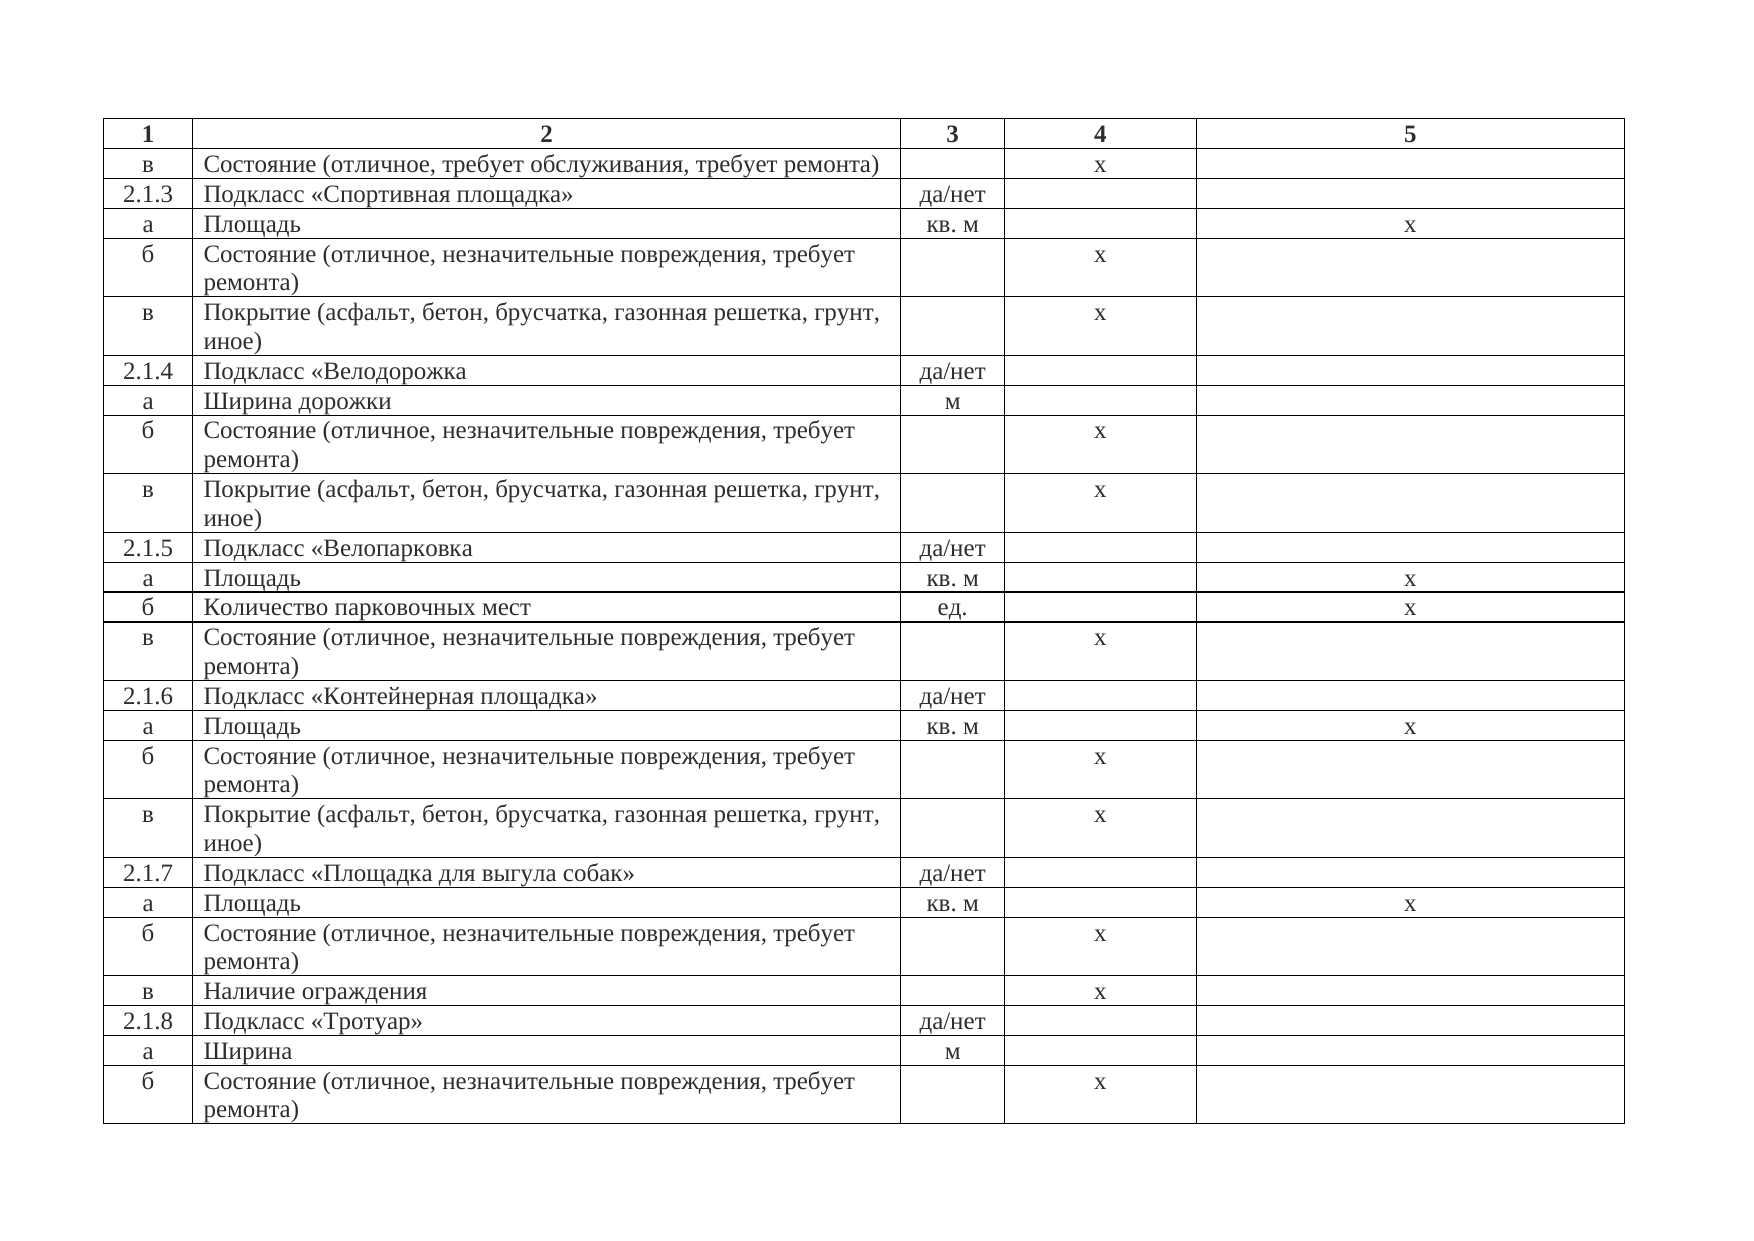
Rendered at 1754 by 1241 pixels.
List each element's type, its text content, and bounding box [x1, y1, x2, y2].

table_cell х [1197, 209, 1624, 238]
table_cell м [901, 1036, 1004, 1065]
table_cell в [104, 149, 192, 178]
table_cell [1197, 1066, 1624, 1123]
table_cell 2.1.8 [104, 1006, 192, 1035]
table_cell х [1005, 918, 1196, 975]
table_cell х [1005, 149, 1196, 178]
table_cell б [104, 593, 192, 621]
table_cell [1005, 533, 1196, 562]
table_cell [1197, 297, 1624, 355]
table_cell 2.1.5 [104, 533, 192, 562]
table_cell Площадь [193, 563, 900, 591]
table_cell [1005, 386, 1196, 414]
table_cell Состояние (отличное, незначительные повреждения, требует ремонта) [193, 623, 900, 680]
table_cell в [104, 799, 192, 857]
table_cell а [104, 711, 192, 740]
table_cell кв. м [901, 888, 1004, 917]
table_cell Площадь [193, 888, 900, 917]
table_cell в [104, 297, 192, 355]
table_cell 2.1.3 [104, 179, 192, 208]
table_cell [1005, 1006, 1196, 1035]
table_cell [1197, 741, 1624, 798]
table_cell [901, 474, 1004, 532]
table_cell кв. м [901, 563, 1004, 591]
table_cell [901, 1066, 1004, 1123]
table_cell Подкласс «Контейнерная площадка» [193, 681, 900, 710]
table_cell [1197, 386, 1624, 414]
table_cell [901, 799, 1004, 857]
table_cell Подкласс «Спортивная площадка» [193, 179, 900, 208]
table_cell кв. м [901, 209, 1004, 238]
table_cell х [1005, 741, 1196, 798]
table_cell [1197, 533, 1624, 562]
table_cell Состояние (отличное, незначительные повреждения, требует ремонта) [193, 918, 900, 975]
table_cell Состояние (отличное, незначительные повреждения, требует ремонта) [193, 416, 900, 473]
table_cell [1197, 799, 1624, 857]
table_cell [1197, 681, 1624, 710]
table_cell Подкласс «Велодорожка [193, 356, 900, 385]
table_cell Подкласс «Тротуар» [193, 1006, 900, 1035]
table_cell [1197, 1036, 1624, 1065]
table_cell х [1005, 297, 1196, 355]
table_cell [193, 239, 900, 296]
table_cell да/нет [901, 179, 1004, 208]
table_cell Подкласс «Велопарковка [193, 533, 900, 562]
table_cell [1197, 1006, 1624, 1035]
table_cell [1197, 239, 1624, 296]
table_cell [1005, 888, 1196, 917]
table_cell [1005, 681, 1196, 710]
table_cell а [104, 386, 192, 414]
table_cell б [104, 239, 192, 296]
table_cell х [1005, 416, 1196, 473]
table_cell Состояние (отличное, незначительные повреждения, требует ремонта) [193, 1066, 900, 1123]
table_cell х [1005, 623, 1196, 680]
table_cell [1197, 474, 1624, 532]
table_cell [901, 297, 1004, 355]
table_cell [1005, 356, 1196, 385]
table_cell [901, 149, 1004, 178]
table_cell х [1005, 239, 1196, 296]
table_cell б [104, 1066, 192, 1123]
table_cell да/нет [901, 533, 1004, 562]
table_cell [1197, 976, 1624, 1005]
table_cell а [104, 209, 192, 238]
table_cell б [104, 416, 192, 473]
table_cell [1005, 209, 1196, 238]
table_cell [1005, 593, 1196, 621]
table_cell [1197, 623, 1624, 680]
table_header 4 [1005, 119, 1196, 148]
table_cell в [104, 976, 192, 1005]
table_cell [901, 741, 1004, 798]
table_cell х [1197, 563, 1624, 591]
table_header 5 [1197, 119, 1624, 148]
table_cell Площадь [193, 711, 900, 740]
table_cell х [1005, 799, 1196, 857]
table_cell [1197, 858, 1624, 887]
table_cell Покрытие (асфальт, бетон, брусчатка, газонная решетка, грунт, иное) [193, 297, 900, 355]
table_cell да/нет [901, 858, 1004, 887]
table_cell а [104, 1036, 192, 1065]
table_cell 2.1.7 [104, 858, 192, 887]
table_header 2 [193, 119, 900, 148]
table_cell [1005, 179, 1196, 208]
table_cell [901, 976, 1004, 1005]
table_cell Подкласс «Площадка для выгула собак» [193, 858, 900, 887]
table_cell 2.1.4 [104, 356, 192, 385]
table_cell в [104, 474, 192, 532]
table_cell Наличие ограждения [193, 976, 900, 1005]
table_cell ед. [901, 593, 1004, 621]
table_cell б [104, 918, 192, 975]
table_cell Количество парковочных мест [193, 593, 900, 621]
table_cell в [104, 623, 192, 680]
table_cell [1005, 858, 1196, 887]
table_cell Ширина [193, 1036, 900, 1065]
table_cell [1005, 563, 1196, 591]
table_cell Покрытие (асфальт, бетон, брусчатка, газонная решетка, грунт, иное) [193, 474, 900, 532]
table_cell [1197, 416, 1624, 473]
table_cell а [104, 563, 192, 591]
table_cell Состояние (отличное, незначительные повреждения, требует ремонта) [193, 741, 900, 798]
table_cell Состояние (отличное, требует обслуживания, требует ремонта) [193, 149, 900, 178]
table_cell [1197, 179, 1624, 208]
table_cell да/нет [901, 1006, 1004, 1035]
table_cell м [901, 386, 1004, 414]
table_cell Ширина дорожки [193, 386, 900, 414]
table_cell [901, 239, 1004, 296]
table_cell [1197, 356, 1624, 385]
table_cell х [1197, 593, 1624, 621]
table_header 1 [104, 119, 192, 148]
table_cell 2.1.6 [104, 681, 192, 710]
table_cell [1197, 918, 1624, 975]
table_cell б [104, 741, 192, 798]
table_cell да/нет [901, 356, 1004, 385]
table_cell [1005, 711, 1196, 740]
table_cell х [1005, 976, 1196, 1005]
table_cell х [1197, 888, 1624, 917]
table_cell [1197, 149, 1624, 178]
table_cell Покрытие (асфальт, бетон, брусчатка, газонная решетка, грунт, иное) [193, 799, 900, 857]
table_cell х [1197, 711, 1624, 740]
table_cell [901, 918, 1004, 975]
table_cell Площадь [193, 209, 900, 238]
table_cell [901, 416, 1004, 473]
table_cell [1005, 1036, 1196, 1065]
table_cell х [1005, 1066, 1196, 1123]
table_cell да/нет [901, 681, 1004, 710]
table_cell а [104, 888, 192, 917]
table_cell х [1005, 474, 1196, 532]
table_header 3 [901, 119, 1004, 148]
table_cell [901, 623, 1004, 680]
table_cell кв. м [901, 711, 1004, 740]
